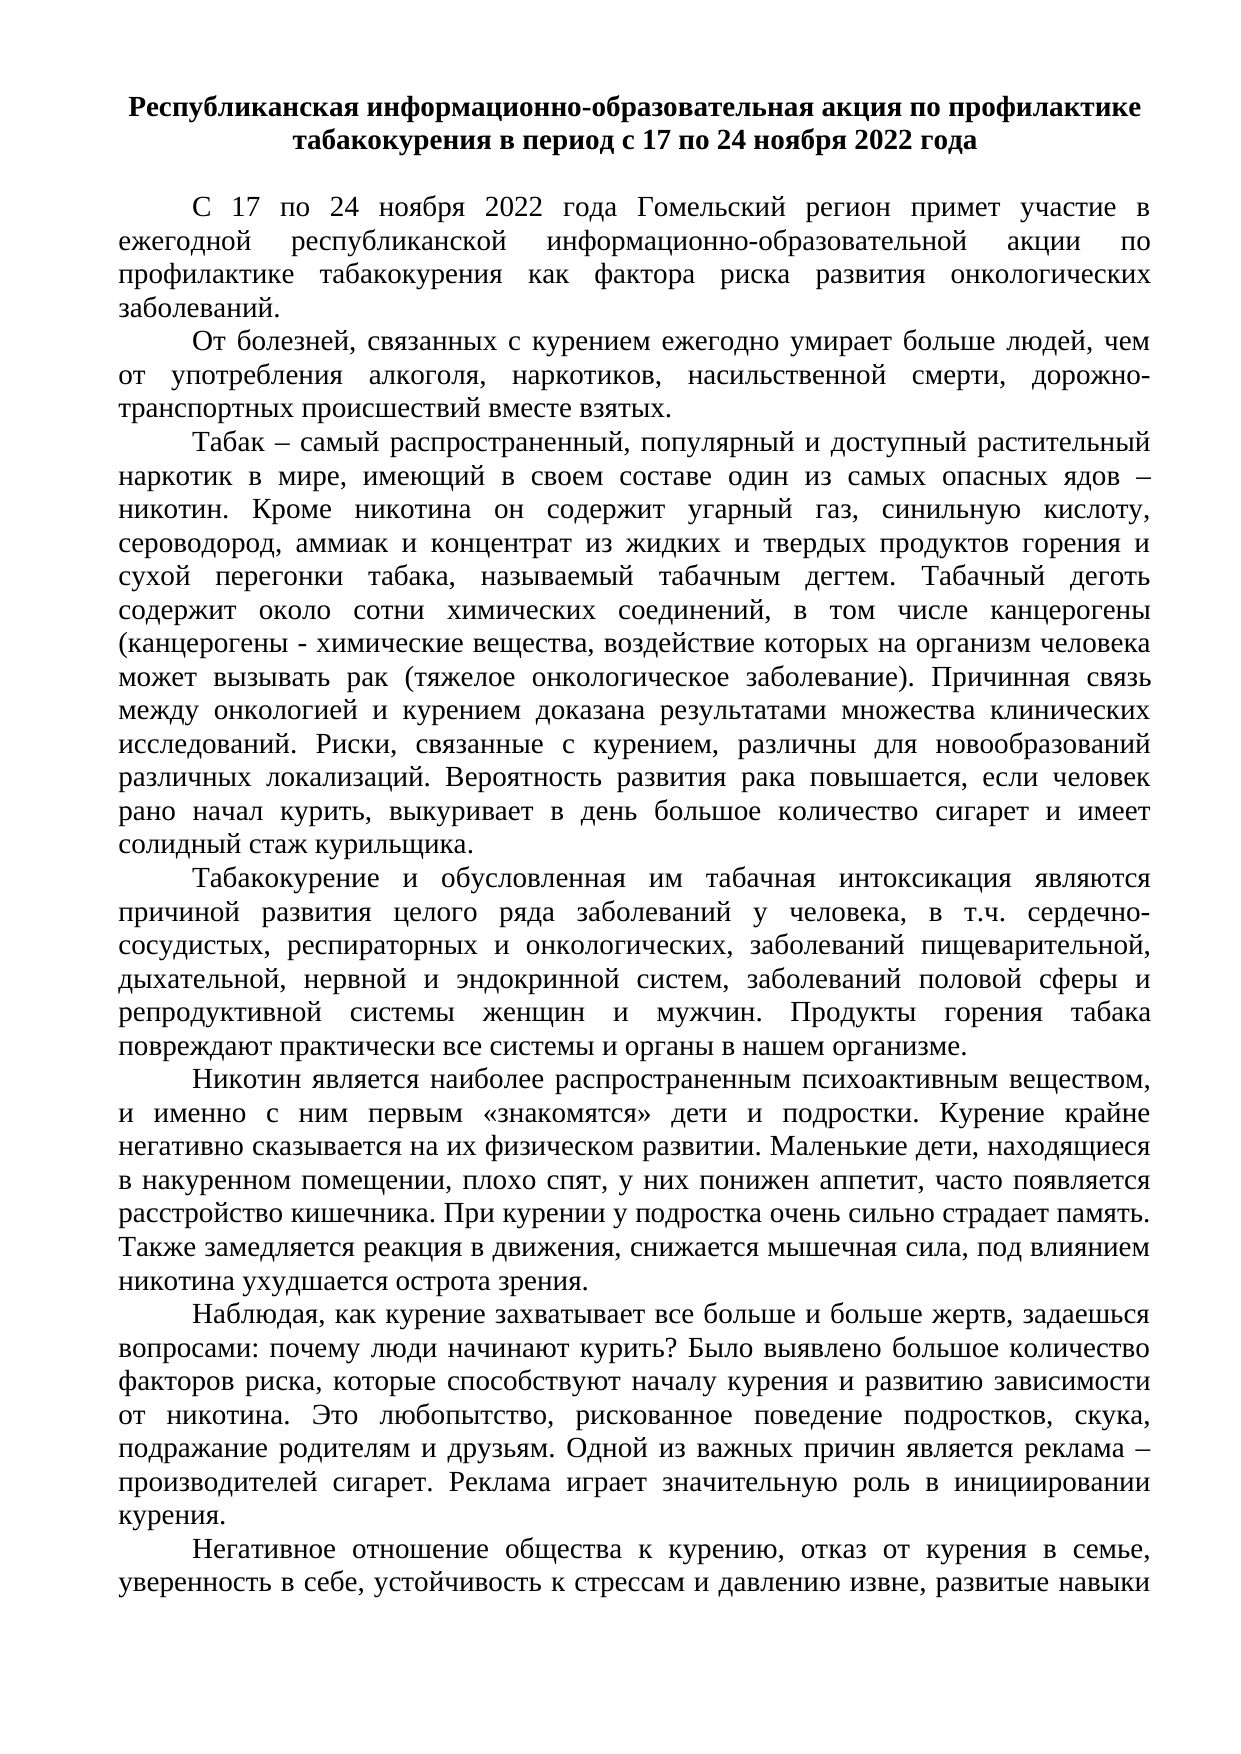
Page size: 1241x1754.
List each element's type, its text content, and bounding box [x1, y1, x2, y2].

text Никотин является наиболее распространенным психоактивным веществом, и именно с ним первым «знакомятся» дети и подростки. Курение крайне негативно сказывается на их физическом развитии. Маленькие дети, находящиеся в накуренном помещении, плохо спят, у них понижен аппетит, часто появляется расстройство кишечника. При курении у подростка очень сильно страдает память. Также замедляется реакция в движения, снижается мышечная сила, под влиянием никотина ухудшается острота зрения. [118, 1061, 1152, 1296]
text С 17 по 24 ноября 2022 года Гомельский регион примет участие в ежегодной республиканской информационно-образовательной акции по профилактике табакокурения как фактора риска развития онкологических заболеваний. [118, 189, 1152, 323]
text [118, 1531, 1152, 1598]
text Республиканская информационно-образовательная акция по профилактике табакокурения в период с 17 по 24 ноября 2022 года [118, 89, 1152, 156]
text Табакокурение и обусловленная им табачная интоксикация являются причиной развития целого ряда заболеваний у человека, в т.ч. сердечно-сосудистых, респираторных и онкологических, заболеваний пищеварительной, дыхательной, нервной и эндокринной систем, заболеваний половой сферы и репродуктивной системы женщин и мужчин. Продукты горения табака повреждают практически все системы и органы в нашем организме. [118, 860, 1152, 1061]
text Наблюдая, как курение захватывает все больше и больше жертв, задаешься вопросами: почему люди начинают курить? Было выявлено большое количество факторов риска, которые способствуют началу курения и развитию зависимости от никотина. Это любопытство, рискованное поведение подростков, скука, подражание родителям и друзьям. Одной из важных причин является реклама – производителей сигарет. Реклама играет значительную роль в инициировании курения. [118, 1296, 1152, 1531]
text Табак – самый распространенный, популярный и доступный растительный наркотик в мире, имеющий в своем составе один из самых опасных ядов – никотин. Кроме никотина он содержит угарный газ, синильную кислоту, сероводород, аммиак и концентрат из жидких и твердых продуктов горения и сухой перегонки табака, называемый табачным дегтем. Табачный деготь содержит около сотни химических соединений, в том числе канцерогены (канцерогены - химические вещества, воздействие которых на организм человека может вызывать рак (тяжелое онкологическое заболевание). Причинная связь между онкологией и курением доказана результатами множества клинических исследований. Риски, связанные с курением, различны для новообразований различных локализаций. Вероятность развития рака повышается, если человек рано начал курить, выкуривает в день большое количество сигарет и имеет солидный стаж курильщика. [118, 424, 1152, 860]
text От болезней, связанных с курением ежегодно умирает больше людей, чем от употребления алкоголя, наркотиков, насильственной смерти, дорожно-транспортных происшествий вместе взятых. [118, 323, 1152, 424]
